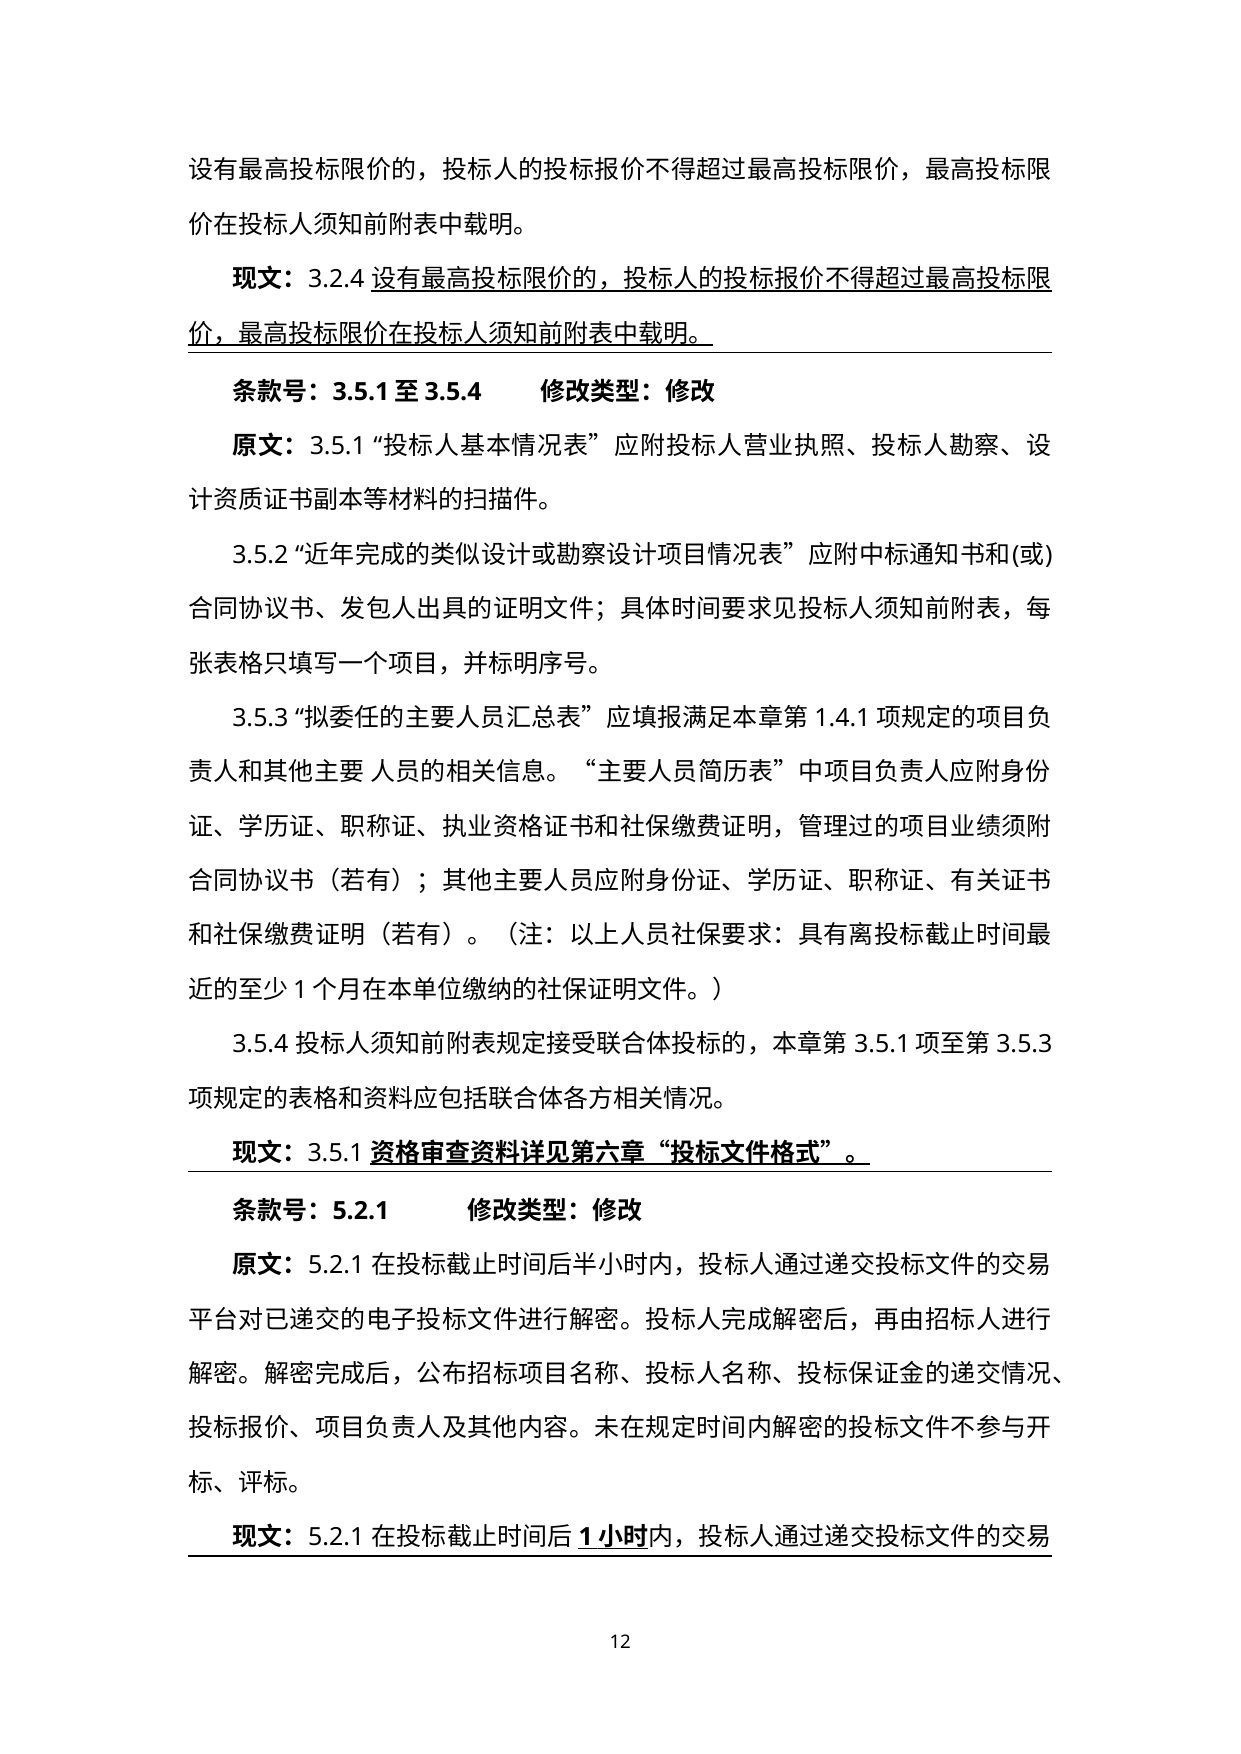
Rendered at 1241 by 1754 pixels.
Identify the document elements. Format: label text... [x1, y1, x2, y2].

text 原文：3.5.1 “投标人基本情况表”应附投标人营业执照、投标人勘察、设计资质证书副本等材料的扫描件。 [188, 426, 1052, 516]
text 原文：5.2.1 在投标截止时间后半小时内，投标人通过递交投标文件的交易平台对已递交的电子投标文件进行解密。投标人完成解密后，再由招标人进行解密。解密完成后，公布招标项目名称、投标人名称、投标保证金的递交情况、投标报价、项目负责人及其他内容。未在规定时间内解密的投标文件不参与开标、评标。 [188, 1245, 1052, 1498]
text 条款号：3.5.1至3.5.4 修改类型：修改 [188, 371, 1052, 407]
text 3.5.4 投标人须知前附表规定接受联合体投标的，本章第3.5.1项至第3.5.3项规定的表格和资料应包括联合体各方相关情况。 [188, 1024, 1052, 1114]
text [188, 1517, 1052, 1555]
text 条款号：5.2.1 修改类型：修改 [188, 1190, 1052, 1227]
text 3.5.3 “拟委任的主要人员汇总表”应填报满足本章第1.4.1项规定的项目负责人和其他主要 人员的相关信息。“主要人员简历表”中项目负责人应附身份证、学历证、职称证、执业资格证书和社保缴费证明，管理过的项目业绩须附合同协议书（若有）；其他主要人员应附身份证、学历证、职称证、有关证书和社保缴费证明（若有）。（注：以上人员社保要求：具有离投标截止时间最近的至少1个月在本单位缴纳的社保证明文件。） [188, 697, 1052, 1006]
text 现文：3.5.1 资格审查资料详见第六章“投标文件格式”。 [188, 1132, 1052, 1171]
text 现文：3.2.4 设有最高投标限价的，投标人的投标报价不得超过最高投标限价，最高投标限价在投标人须知前附表中载明。 [188, 259, 1052, 352]
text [188, 150, 1052, 241]
text 3.5.2 “近年完成的类似设计或勘察设计项目情况表”应附中标通知书和(或)合同协议书、发包人出具的证明文件；具体时间要求见投标人须知前附表，每张表格只填写一个项目，并标明序号。 [188, 534, 1052, 679]
